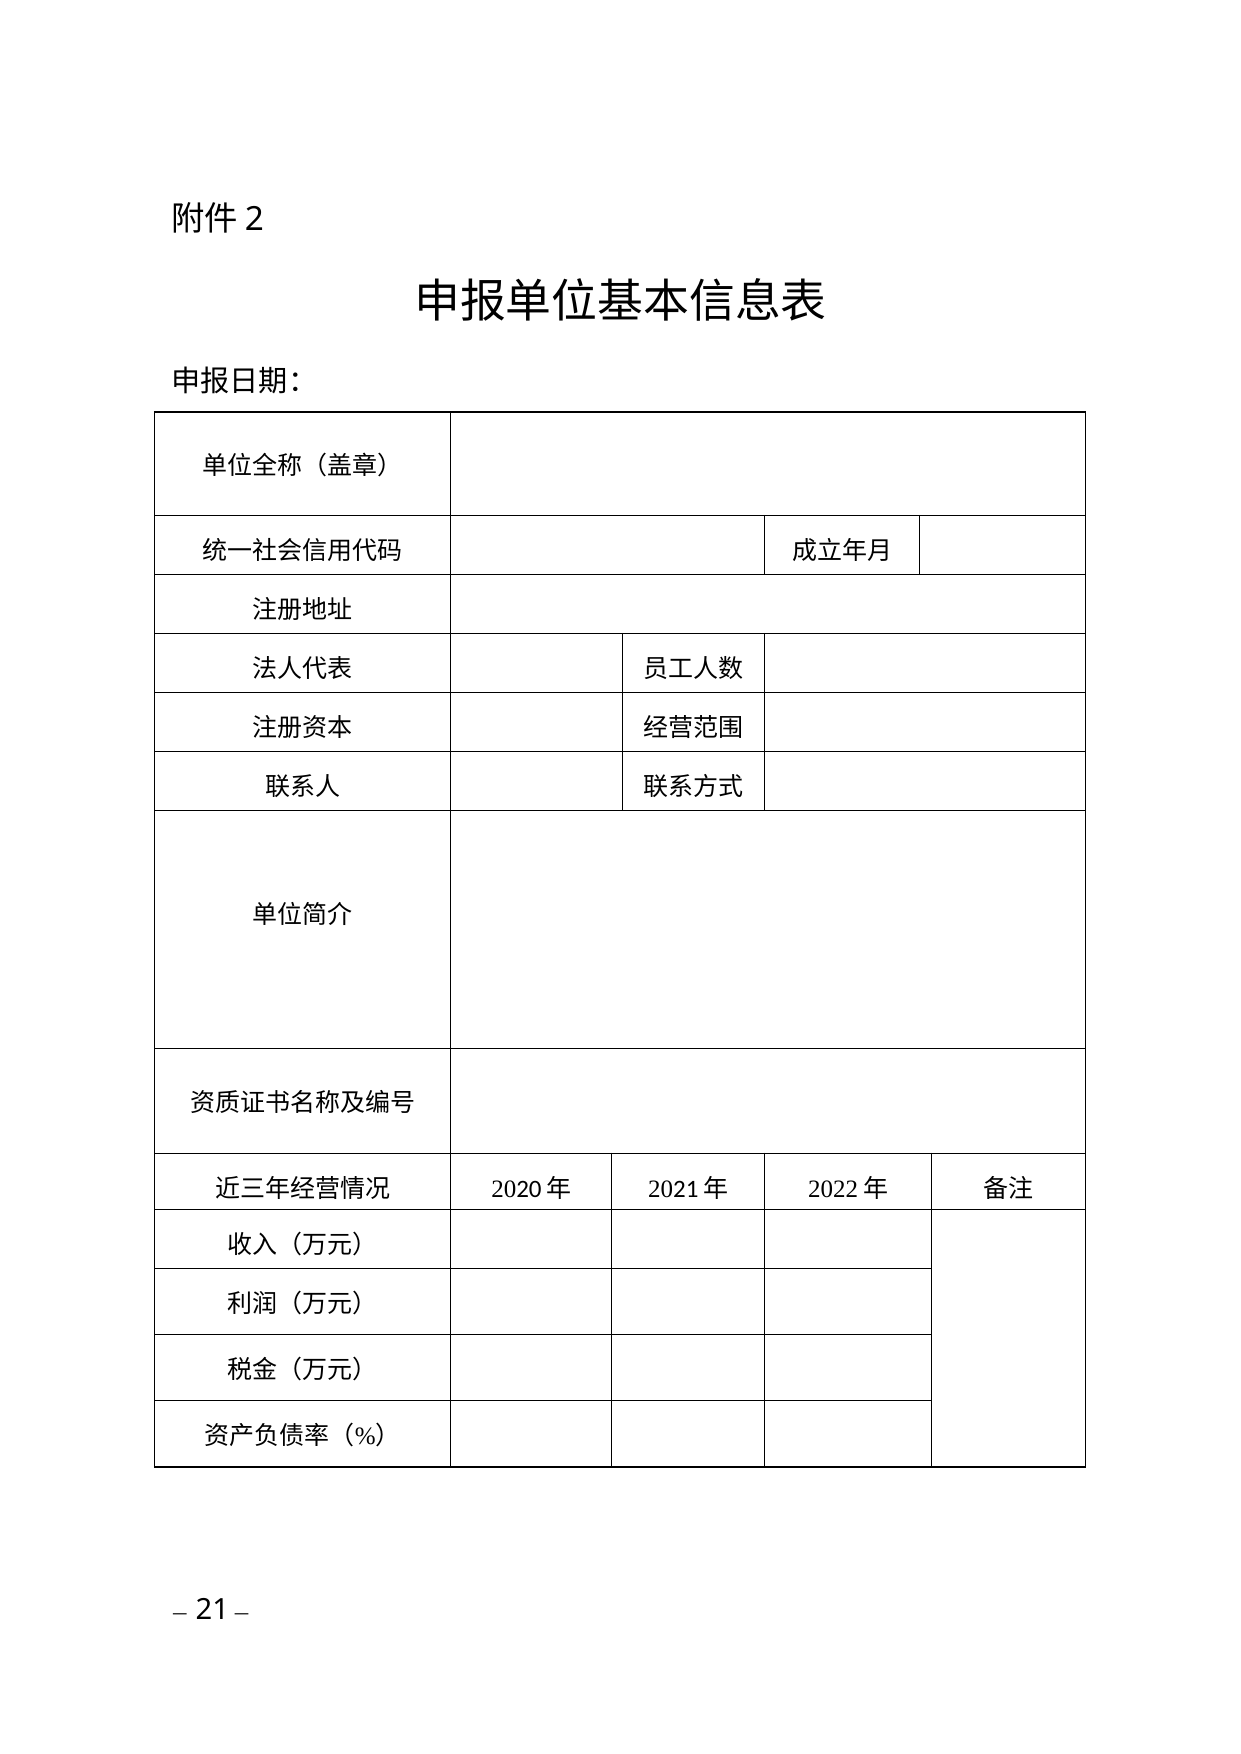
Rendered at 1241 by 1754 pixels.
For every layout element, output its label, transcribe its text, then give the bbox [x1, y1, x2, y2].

table_cell [765, 1269, 931, 1334]
table_header 单位全称（盖章） [155, 413, 450, 515]
text 附件2 [171, 184, 1069, 249]
table_cell 税金（万元） [155, 1335, 450, 1400]
table_cell 收入（万元） [155, 1210, 450, 1268]
table_cell [612, 1335, 764, 1400]
table_cell 资质证书名称及编号 [155, 1049, 450, 1153]
table_cell 员工人数 [623, 634, 764, 692]
table_cell [765, 752, 1085, 810]
table_cell 备注 [932, 1154, 1085, 1209]
table_cell [612, 1401, 764, 1466]
table_cell 2020年 [451, 1154, 611, 1209]
table_cell 利润（万元） [155, 1269, 450, 1334]
table_cell [451, 693, 622, 751]
table_cell [765, 1401, 931, 1466]
table_cell [765, 1210, 931, 1268]
table_cell [765, 1335, 931, 1400]
table_cell 注册资本 [155, 693, 450, 751]
table_cell 单位简介 [155, 811, 450, 1048]
table_cell 2021年 [612, 1154, 764, 1209]
table_cell [765, 634, 1085, 692]
table_cell 联系人 [155, 752, 450, 810]
table_cell 近三年经营情况 [155, 1154, 450, 1209]
table_cell [451, 811, 1085, 1048]
table_cell 成立年月 [765, 516, 919, 574]
table_cell 经营范围 [623, 693, 764, 751]
table_cell [451, 1335, 611, 1400]
table_cell 法人代表 [155, 634, 450, 692]
table_cell [451, 516, 764, 574]
table_cell [451, 1210, 611, 1268]
table_cell [451, 634, 622, 692]
table_cell [451, 1401, 611, 1466]
table_cell [765, 693, 1085, 751]
text 申报单位基本信息表 [171, 249, 1069, 346]
table_cell 注册地址 [155, 575, 450, 633]
text 申报日期： [171, 346, 1069, 411]
table_cell [612, 1269, 764, 1334]
table_cell 统一社会信用代码 [155, 516, 450, 574]
table_cell [451, 752, 622, 810]
table_cell [920, 516, 1085, 574]
table_cell [932, 1210, 1085, 1466]
table_cell [612, 1210, 764, 1268]
table_cell [451, 1049, 1085, 1153]
table_cell [451, 575, 1085, 633]
table_cell 联系方式 [623, 752, 764, 810]
table_cell [451, 1269, 611, 1334]
table_cell 2022年 [765, 1154, 931, 1209]
table_cell 资产负债率（%） [155, 1401, 450, 1466]
table_header [451, 413, 1085, 515]
